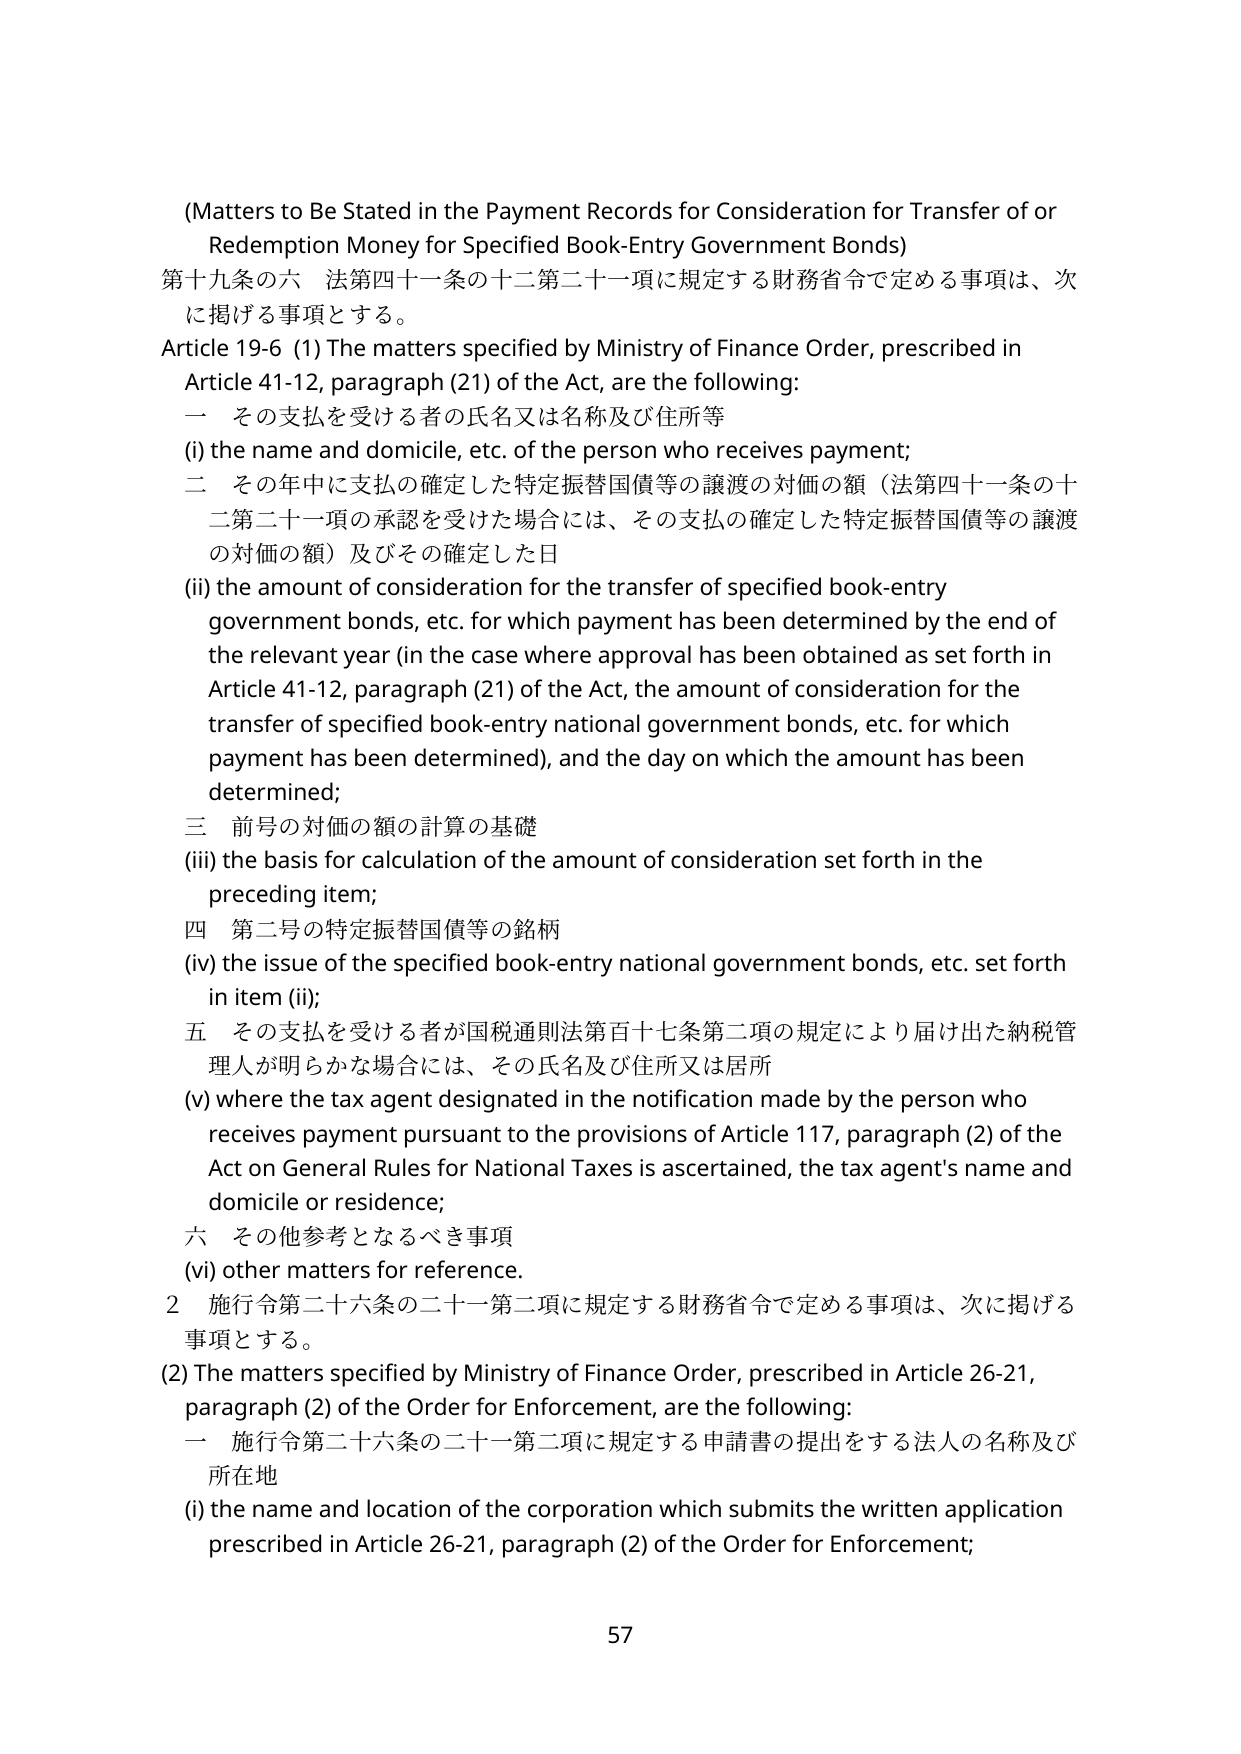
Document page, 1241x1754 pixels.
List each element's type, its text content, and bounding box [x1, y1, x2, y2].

text (i) the name and domicile, etc. of the person who receives payment; [184, 433, 1079, 467]
text (i) the name and location of the corporation which submits the written application prescribed in Article 26-21, paragraph (2) of the Order for Enforcement; [184, 1492, 1079, 1560]
text 第十九条の六 法第四十一条の十二第二十一項に規定する財務省令で定める事項は、次に掲げる事項とする。 [161, 262, 1079, 330]
text 四 第二号の特定振替国債等の銘柄 [184, 911, 1079, 945]
text 六 その他参考となるべき事項 [184, 1219, 1079, 1253]
text (Matters to Be Stated in the Payment Records for Consideration for Transfer of or Redemption Money for Specified Book-Entry Government Bonds) [184, 194, 1079, 262]
text (2) The matters specified by Ministry of Finance Order, prescribed in Article 26-21, paragraph (2) of the Order for Enforcement, are the following: [161, 1355, 1079, 1424]
text (vi) other matters for reference. [184, 1253, 1079, 1287]
text 二 その年中に支払の確定した特定振替国債等の譲渡の対価の額（法第四十一条の十二第二十一項の承認を受けた場合には、その支払の確定した特定振替国債等の譲渡の対価の額）及びその確定した日 [184, 467, 1079, 569]
text 一 その支払を受ける者の氏名又は名称及び住所等 [184, 399, 1079, 433]
text ２ 施行令第二十六条の二十一第二項に規定する財務省令で定める事項は、次に掲げる事項とする。 [161, 1287, 1079, 1355]
text 一 施行令第二十六条の二十一第二項に規定する申請書の提出をする法人の名称及び所在地 [184, 1424, 1079, 1492]
text (v) where the tax agent designated in the notification made by the person who receives payment pursuant to the provisions of Article 117, paragraph (2) of the Act on General Rules for National Taxes is ascertained, the tax agent's name and domicile or residence; [184, 1082, 1079, 1219]
text (ii) the amount of consideration for the transfer of specified book-entry government bonds, etc. for which payment has been determined by the end of the relevant year (in the case where approval has been obtained as set forth in Article 41-12, paragraph (21) of the Act, the amount of consideration for the transfer of specified book-entry national government bonds, etc. for which payment has been determined), and the day on which the amount has been determined; [184, 569, 1079, 809]
text (iii) the basis for calculation of the amount of consideration set forth in the preceding item; [184, 843, 1079, 911]
text (iv) the issue of the specified book-entry national government bonds, etc. set forth in item (ii); [184, 945, 1079, 1014]
text 三 前号の対価の額の計算の基礎 [184, 809, 1079, 843]
text Article 19-6 (1) The matters specified by Ministry of Finance Order, prescribed in Article 41-12, paragraph (21) of the Act, are the following: [161, 330, 1079, 399]
text 五 その支払を受ける者が国税通則法第百十七条第二項の規定により届け出た納税管理人が明らかな場合には、その氏名及び住所又は居所 [184, 1014, 1079, 1082]
